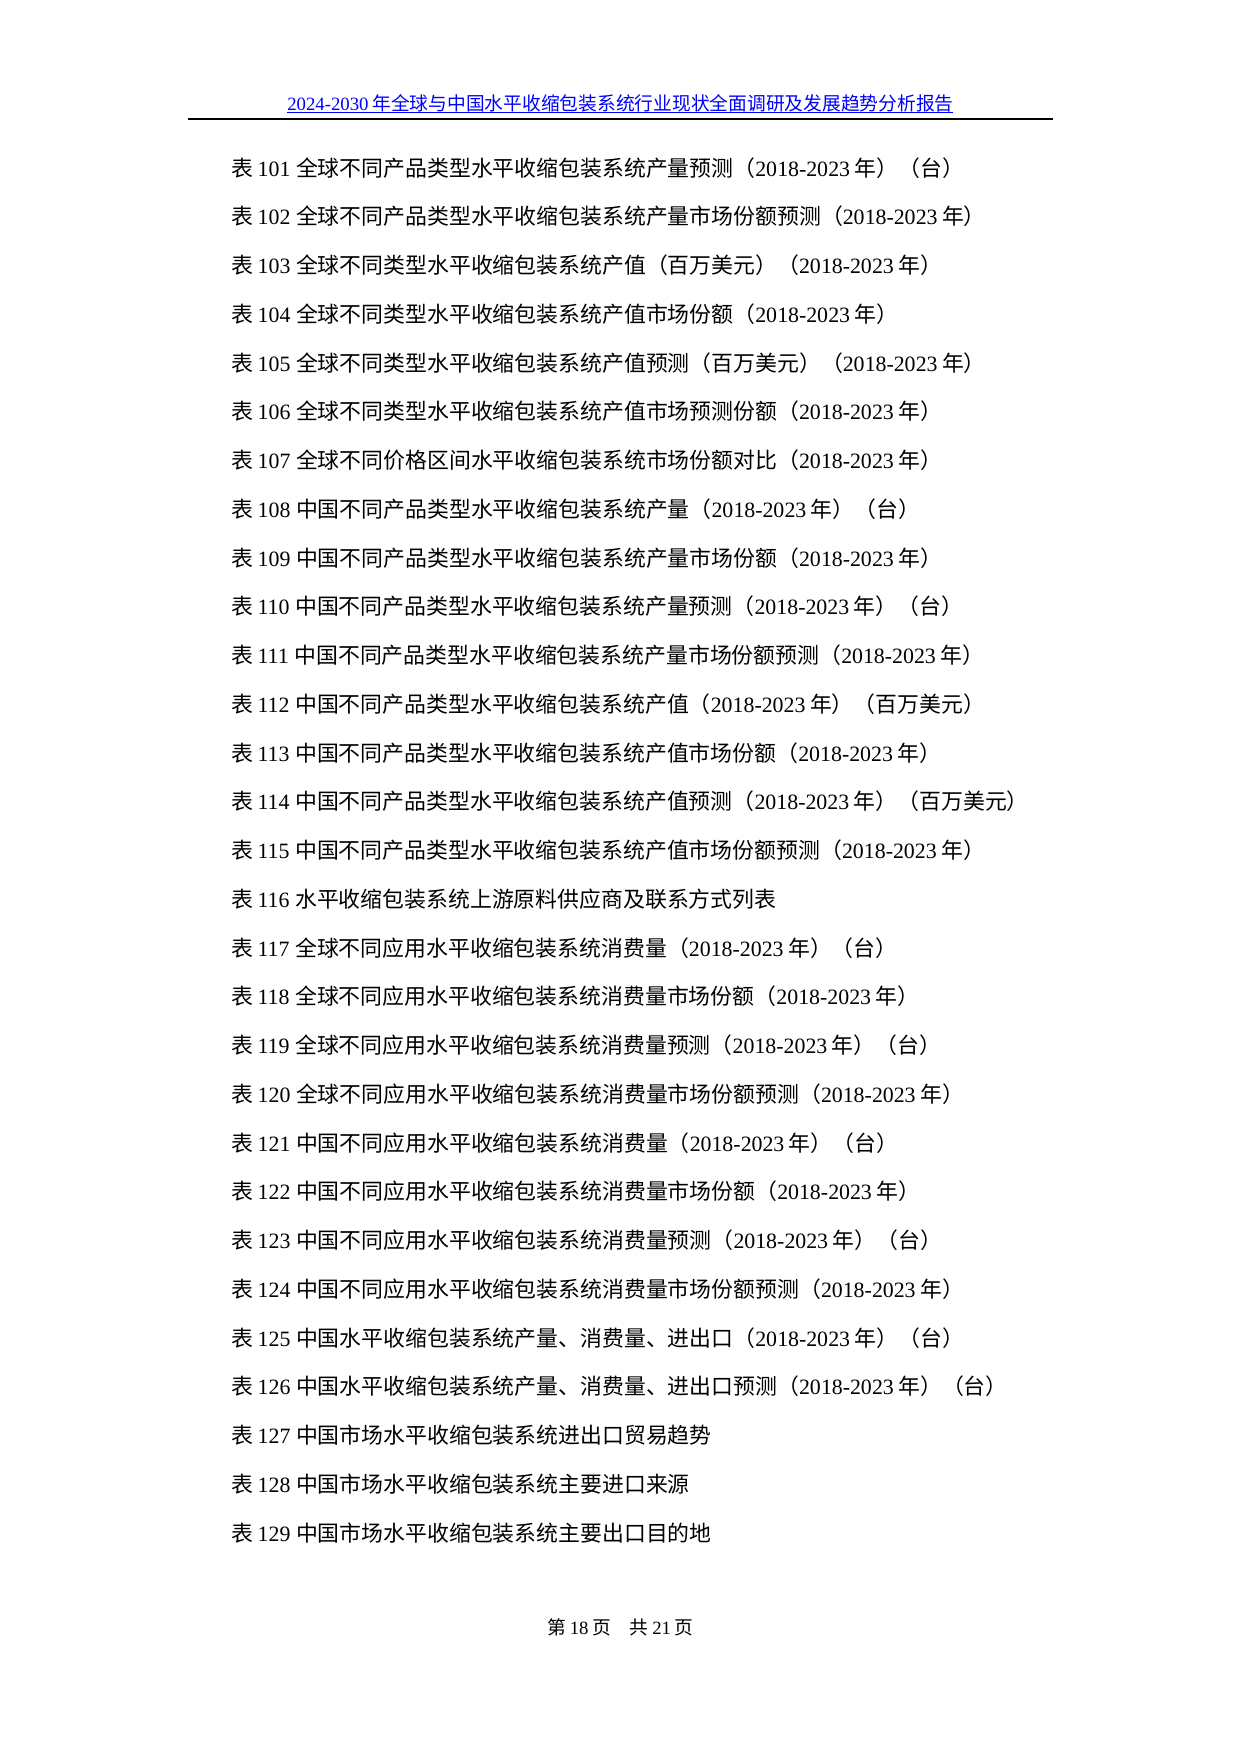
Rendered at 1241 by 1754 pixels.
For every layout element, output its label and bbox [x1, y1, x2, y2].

text [187, 150, 1053, 1548]
